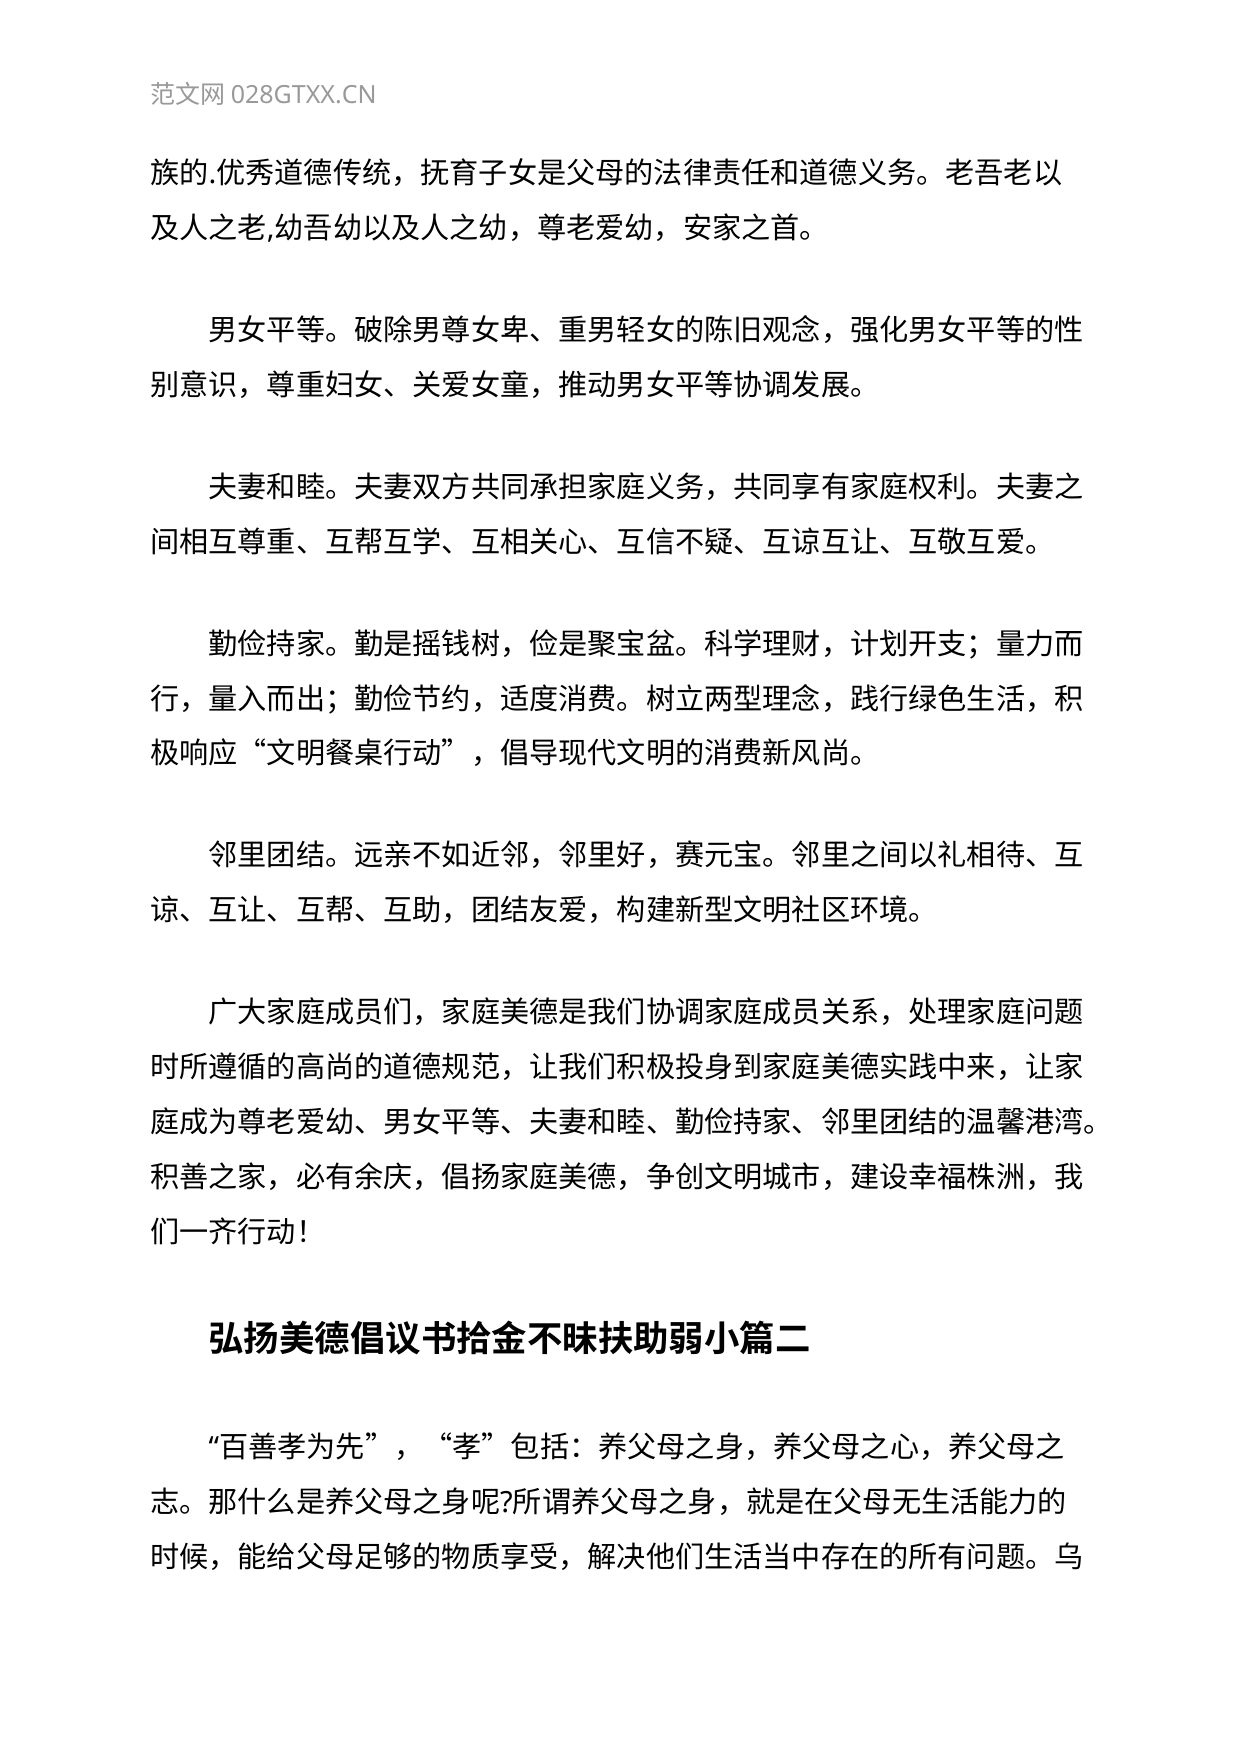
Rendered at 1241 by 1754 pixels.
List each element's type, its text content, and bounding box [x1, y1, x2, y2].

text 男女平等。破除男尊女卑、重男轻女的陈旧观念，强化男女平等的性别意识，尊重妇女、关爱女童，推动男女平等协调发展。 [150, 307, 1090, 404]
text 邻里团结。远亲不如近邻，邻里好，赛元宝。邻里之间以礼相待、互谅、互让、互帮、互助，团结友爱，构建新型文明社区环境。 [150, 832, 1090, 929]
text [150, 150, 1090, 247]
text 广大家庭成员们，家庭美德是我们协调家庭成员关系，处理家庭问题时所遵循的高尚的道德规范，让我们积极投身到家庭美德实践中来，让家庭成为尊老爱幼、男女平等、夫妻和睦、勤俭持家、邻里团结的温馨港湾。积善之家，必有余庆，倡扬家庭美德，争创文明城市，建设幸福株洲，我们一齐行动！ [150, 988, 1090, 1250]
text 勤俭持家。勤是摇钱树，俭是聚宝盆。科学理财，计划开支；量力而行，量入而出；勤俭节约，适度消费。树立两型理念，践行绿色生活，积极响应“文明餐桌行动”，倡导现代文明的消费新风尚。 [150, 620, 1090, 772]
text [150, 1423, 1090, 1576]
text 弘扬美德倡议书拾金不昧扶助弱小篇二 [150, 1310, 1090, 1361]
text 夫妻和睦。夫妻双方共同承担家庭义务，共同享有家庭权利。夫妻之间相互尊重、互帮互学、互相关心、互信不疑、互谅互让、互敬互爱。 [150, 464, 1090, 561]
